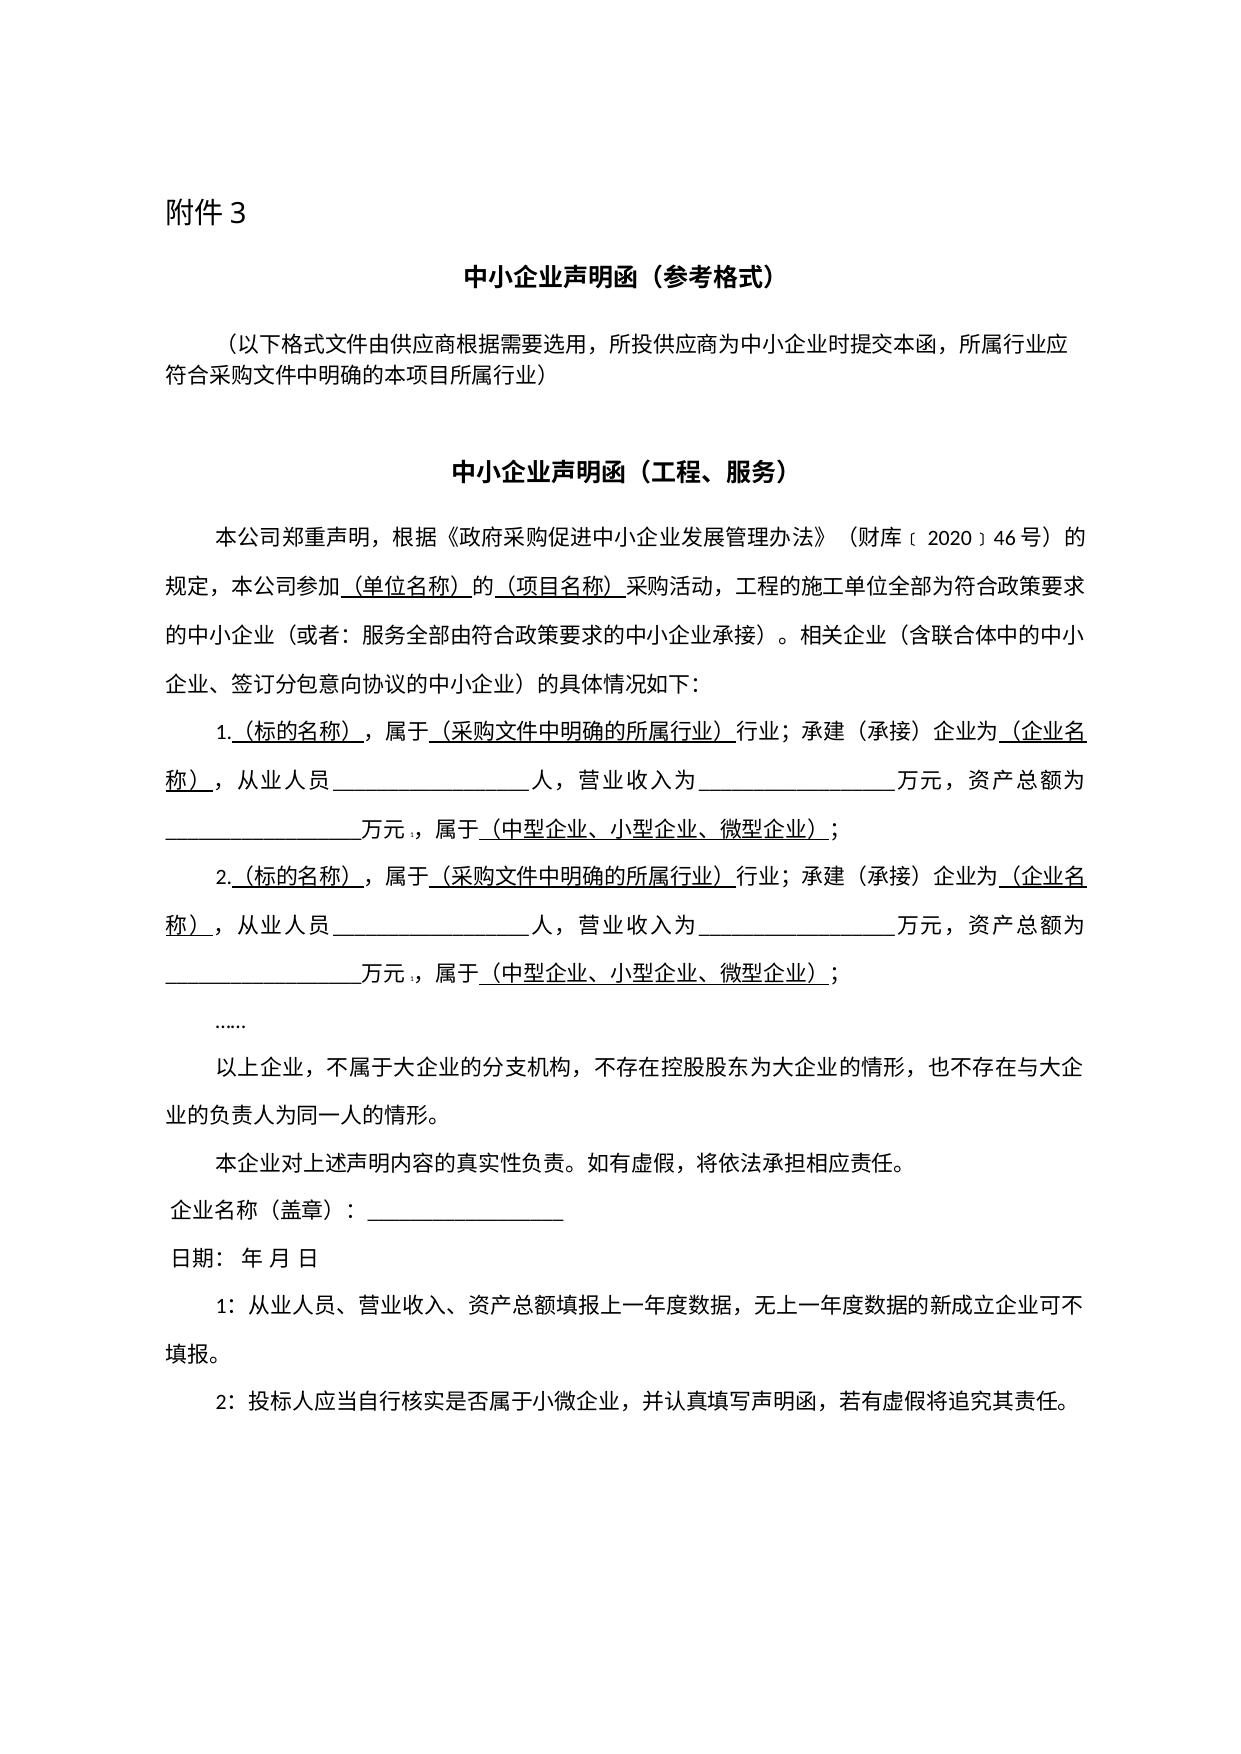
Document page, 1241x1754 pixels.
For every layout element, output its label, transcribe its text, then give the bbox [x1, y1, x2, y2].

text 中小企业声明函（工程、服务） [165, 439, 1087, 504]
list 附件3 [165, 178, 1087, 243]
text 1.（标的名称），属于（采购文件中明确的所属行业）行业；承建（承接）企业为（企业名称），从业人员__________________人，营业收入为__________________万元，资产总额为__________________万元1，属于（中型企业、小型企业、微型企业）； [165, 715, 1087, 845]
text 以上企业，不属于大企业的分支机构，不存在控股股东为大企业的情形，也不存在与大企业的负责人为同一人的情形。 [165, 1050, 1087, 1132]
text 企业名称（盖章）：__________________ [165, 1194, 1087, 1226]
text 2：投标人应当自行核实是否属于小微企业，并认真填写声明函，若有虚假将追究其责任。 [165, 1385, 1087, 1417]
text 日期： 年 月 日 [165, 1241, 1087, 1274]
text 2.（标的名称），属于（采购文件中明确的所属行业）行业；承建（承接）企业为（企业名称），从业人员__________________人，营业收入为__________________万元，资产总额为__________________万元1，属于（中型企业、小型企业、微型企业）； [165, 859, 1087, 989]
text …… [165, 1004, 1087, 1037]
text （以下格式文件由供应商根据需要选用，所投供应商为中小企业时提交本函，所属行业应符合采购文件中明确的本项目所属行业） [165, 326, 1087, 391]
text 本公司郑重声明，根据《政府采购促进中小企业发展管理办法》（财库﹝2020﹞46号）的规定，本公司参加（单位名称）的（项目名称）采购活动，工程的施工单位全部为符合政策要求的中小企业（或者：服务全部由符合政策要求的中小企业承接）。相关企业（含联合体中的中小企业、签订分包意向协议的中小企业）的具体情况如下： [165, 521, 1087, 700]
text 中小企业声明函（参考格式） [165, 243, 1087, 308]
text 1：从业人员、营业收入、资产总额填报上一年度数据，无上一年度数据的新成立企业可不填报。 [165, 1289, 1087, 1370]
text 本企业对上述声明内容的真实性负责。如有虚假，将依法承担相应责任。 [165, 1146, 1087, 1179]
